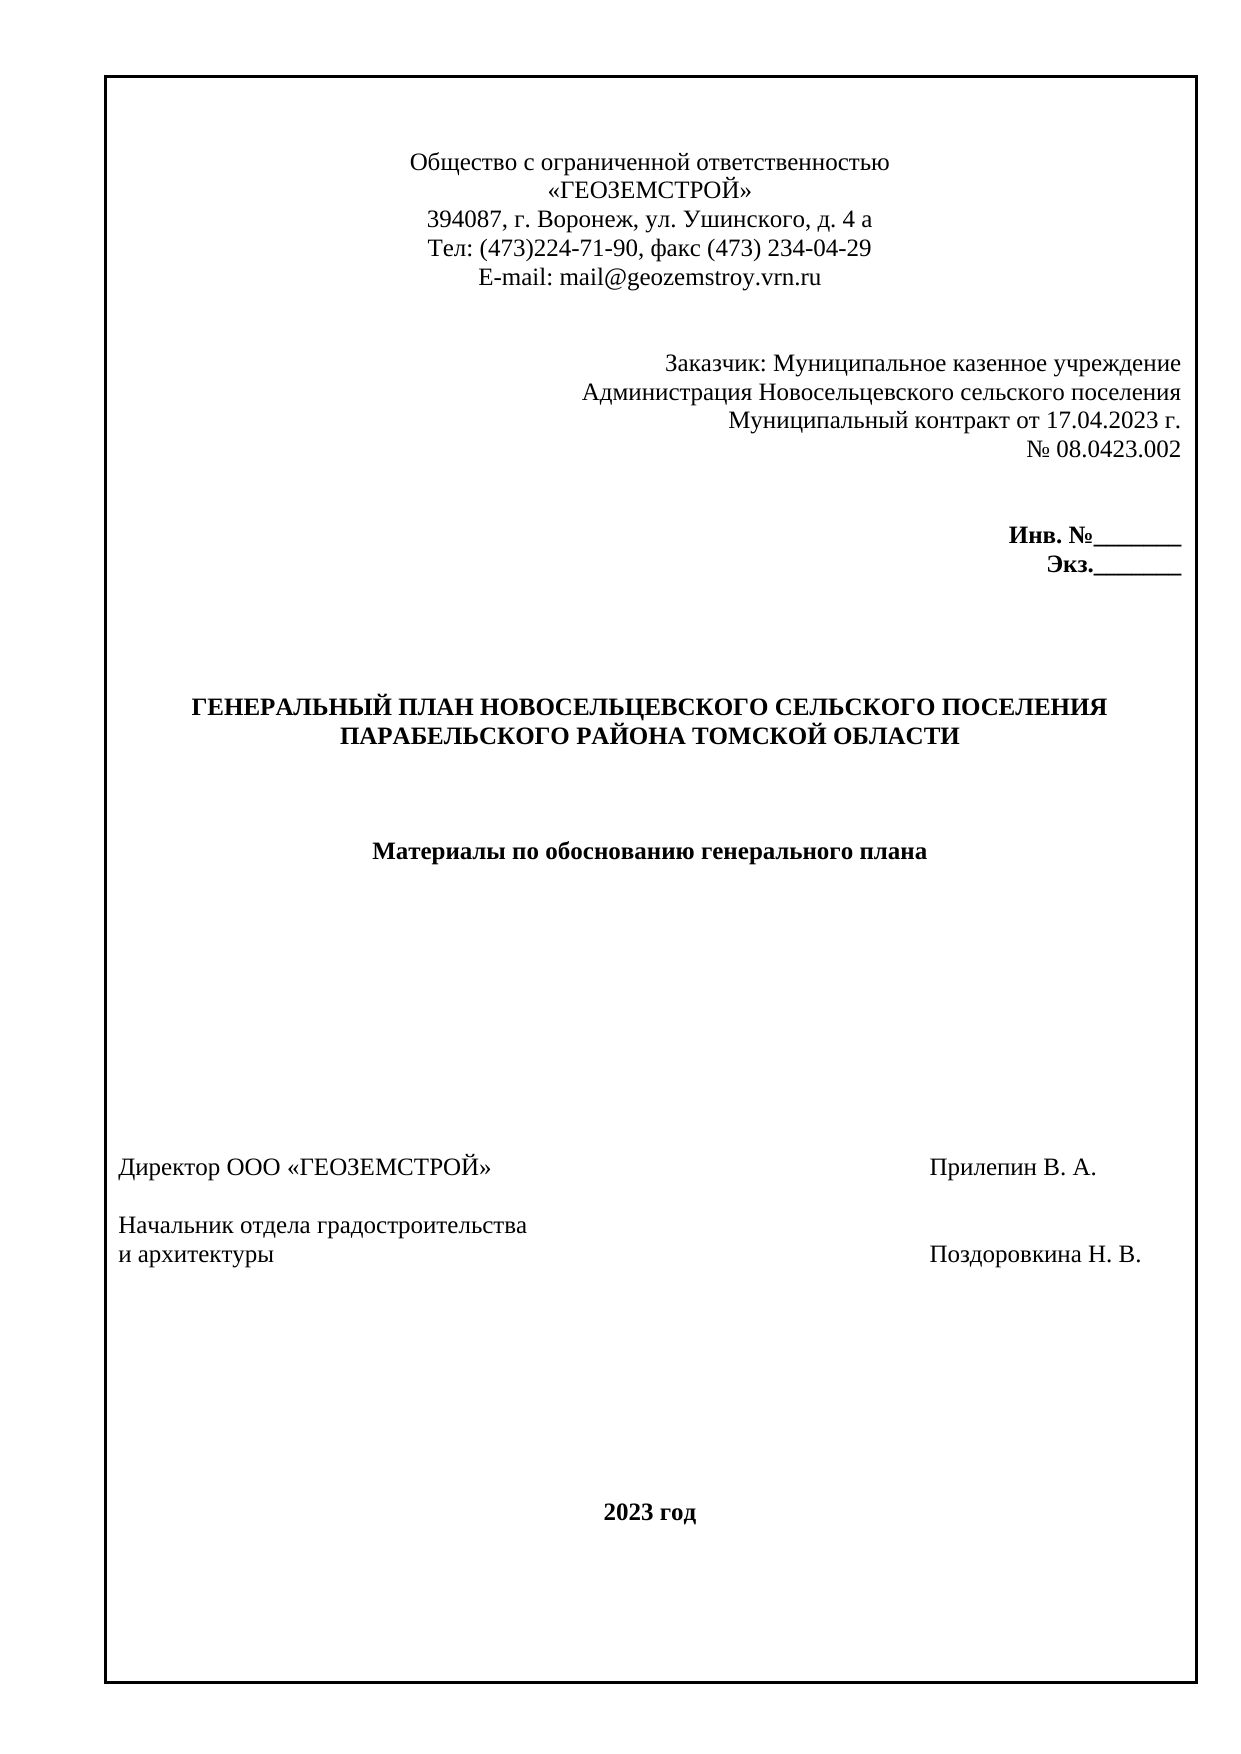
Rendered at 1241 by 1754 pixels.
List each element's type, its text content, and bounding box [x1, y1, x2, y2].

text Заказчик: Муниципальное казенное учреждение Администрация Новосельцевского сельского поселения [546, 348, 1181, 406]
text E-mail: mail@geozemstroy.vrn.ru [118, 262, 1181, 291]
text Начальник отдела градостроительства [118, 1210, 1181, 1239]
text «ГЕОЗЕМСТРОЙ» [118, 176, 1181, 204]
text . Воронеж, ул. Ушинского, д. 4 а [118, 204, 1181, 233]
text Материалы по обоснованию генерального плана [148, 836, 1152, 865]
text ГЕНЕРАЛЬНЫЙ ПЛАН НОВОСЕЛЬЦЕВСКОГО СЕЛЬСКОГО ПОСЕЛЕНИЯ ПАРАБЕЛЬСКОГО РАЙОНА ТОМСКОЙ ОБЛАСТИ [148, 692, 1152, 750]
text № 08.0423.002 [546, 434, 1181, 463]
text Экз._______ [118, 549, 1181, 577]
text Инв. №_______ [118, 520, 1181, 549]
text и архитектуры Поздоровкина Н. В. [118, 1239, 1181, 1267]
text Директор ООО «ГЕОЗЕМСТРОЙ» Прилепин В. А. [118, 1152, 1181, 1181]
text Муниципальный контракт от 17.04.2023 г. [546, 406, 1181, 434]
text Общество с ограниченной ответственностью [118, 147, 1181, 176]
text Тел: (473)224-71-90, факс (473) 234-04-29 [118, 233, 1181, 262]
text 2023 год [118, 1497, 1181, 1526]
